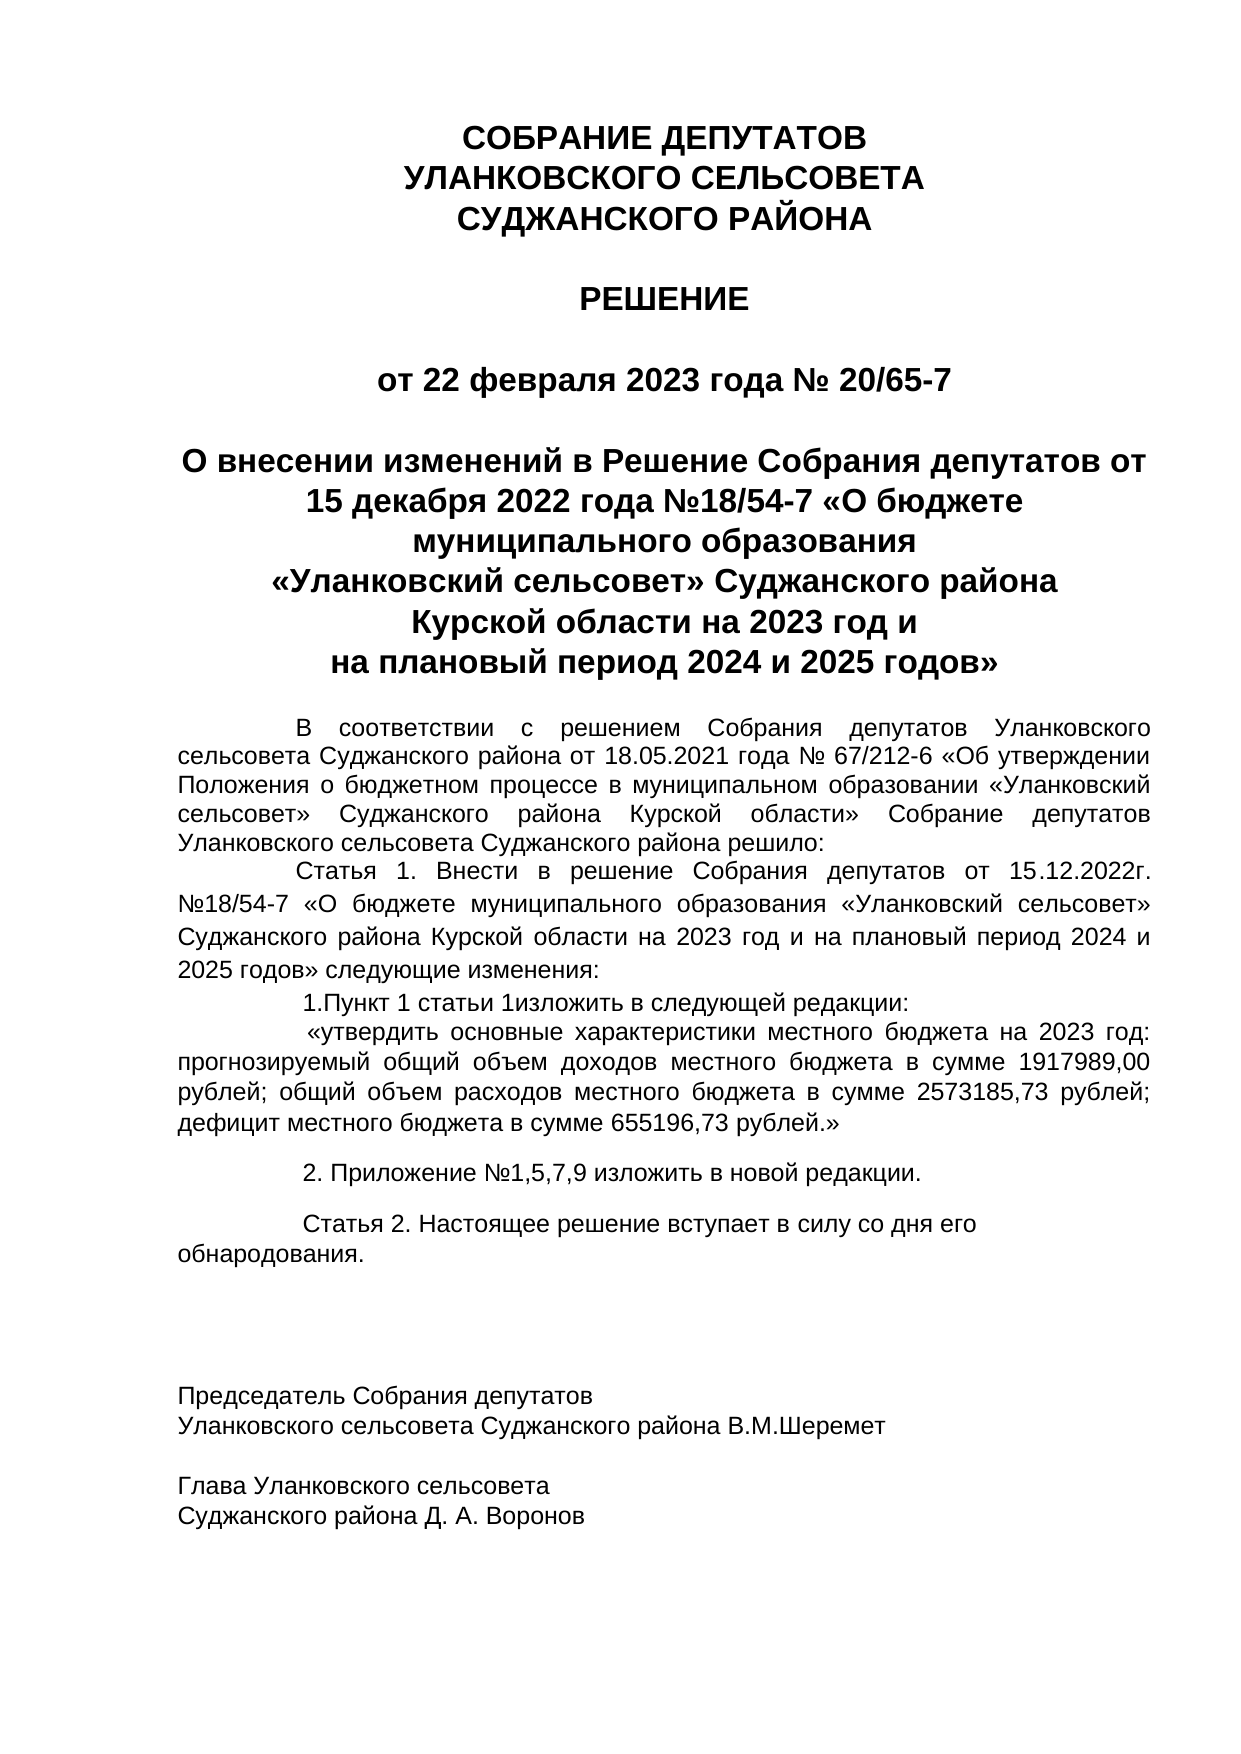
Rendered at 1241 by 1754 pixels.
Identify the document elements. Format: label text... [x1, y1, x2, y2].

text СУДЖАНСКОГО РАЙОНА [177, 199, 1152, 237]
text «утвердить основные характеристики местного бюджета на 2023 год: прогнозируемый общий объем доходов местного бюджета в сумме 1917989,00 рублей; общий объем расходов местного бюджета в сумме 2573185,73 рублей; дефицит местного бюджета в сумме 655196,73 рублей.» [177, 1017, 1152, 1136]
text 2. Приложение №1,5,7,9 изложить в новой редакции. [177, 1158, 1152, 1187]
text «Уланковский сельсовет» Суджанского района [177, 562, 1152, 600]
text Уланковского сельсовета Суджанского района В.М.Шеремет [177, 1411, 1152, 1439]
text Статья 1. Внести в решение Собрания депутатов от 15.12.2022г. №18/54-7 «О бюджете муниципального образования «Уланковский сельсовет» Суджанского района Курской области на 2023 год и на плановый период 2024 и 2025 годов» следующие изменения: [177, 856, 1152, 984]
text Председатель Собрания депутатов [177, 1381, 1152, 1409]
text Суджанского района Д. А. Воронов [177, 1501, 1152, 1530]
text от 22 февраля 2023 года № 20/65-7 [177, 360, 1152, 398]
text СОБРАНИЕ ДЕПУТАТОВ [177, 118, 1152, 157]
text О внесении изменений в Решение Собрания депутатов от 15 декабря 2022 года №18/54-7 «О бюджете муниципального образования [177, 441, 1152, 560]
text 1.Пункт 1 статьи 1изложить в следующей редакции: [177, 988, 1152, 1017]
text В соответствии с решением Собрания депутатов Уланковского сельсовета Суджанского района от 18.05.2021 года № 67/212-6 «Об утверждении Положения о бюджетном процессе в муниципальном образовании «Уланковский сельсовет» Суджанского района Курской области» Собрание депутатов Уланковского сельсовета Суджанского района решило: [177, 713, 1152, 856]
text на плановый период 2024 и 2025 годов» [177, 642, 1152, 681]
text УЛАНКОВСКОГО СЕЛЬСОВЕТА [177, 158, 1152, 197]
text Курской области на 2023 год и [177, 602, 1152, 640]
text Глава Уланковского сельсовета [177, 1471, 1152, 1500]
text Статья 2. Настоящее решение вступает в силу со дня его обнародования. [177, 1209, 1152, 1268]
text РЕШЕНИЕ [177, 279, 1152, 318]
